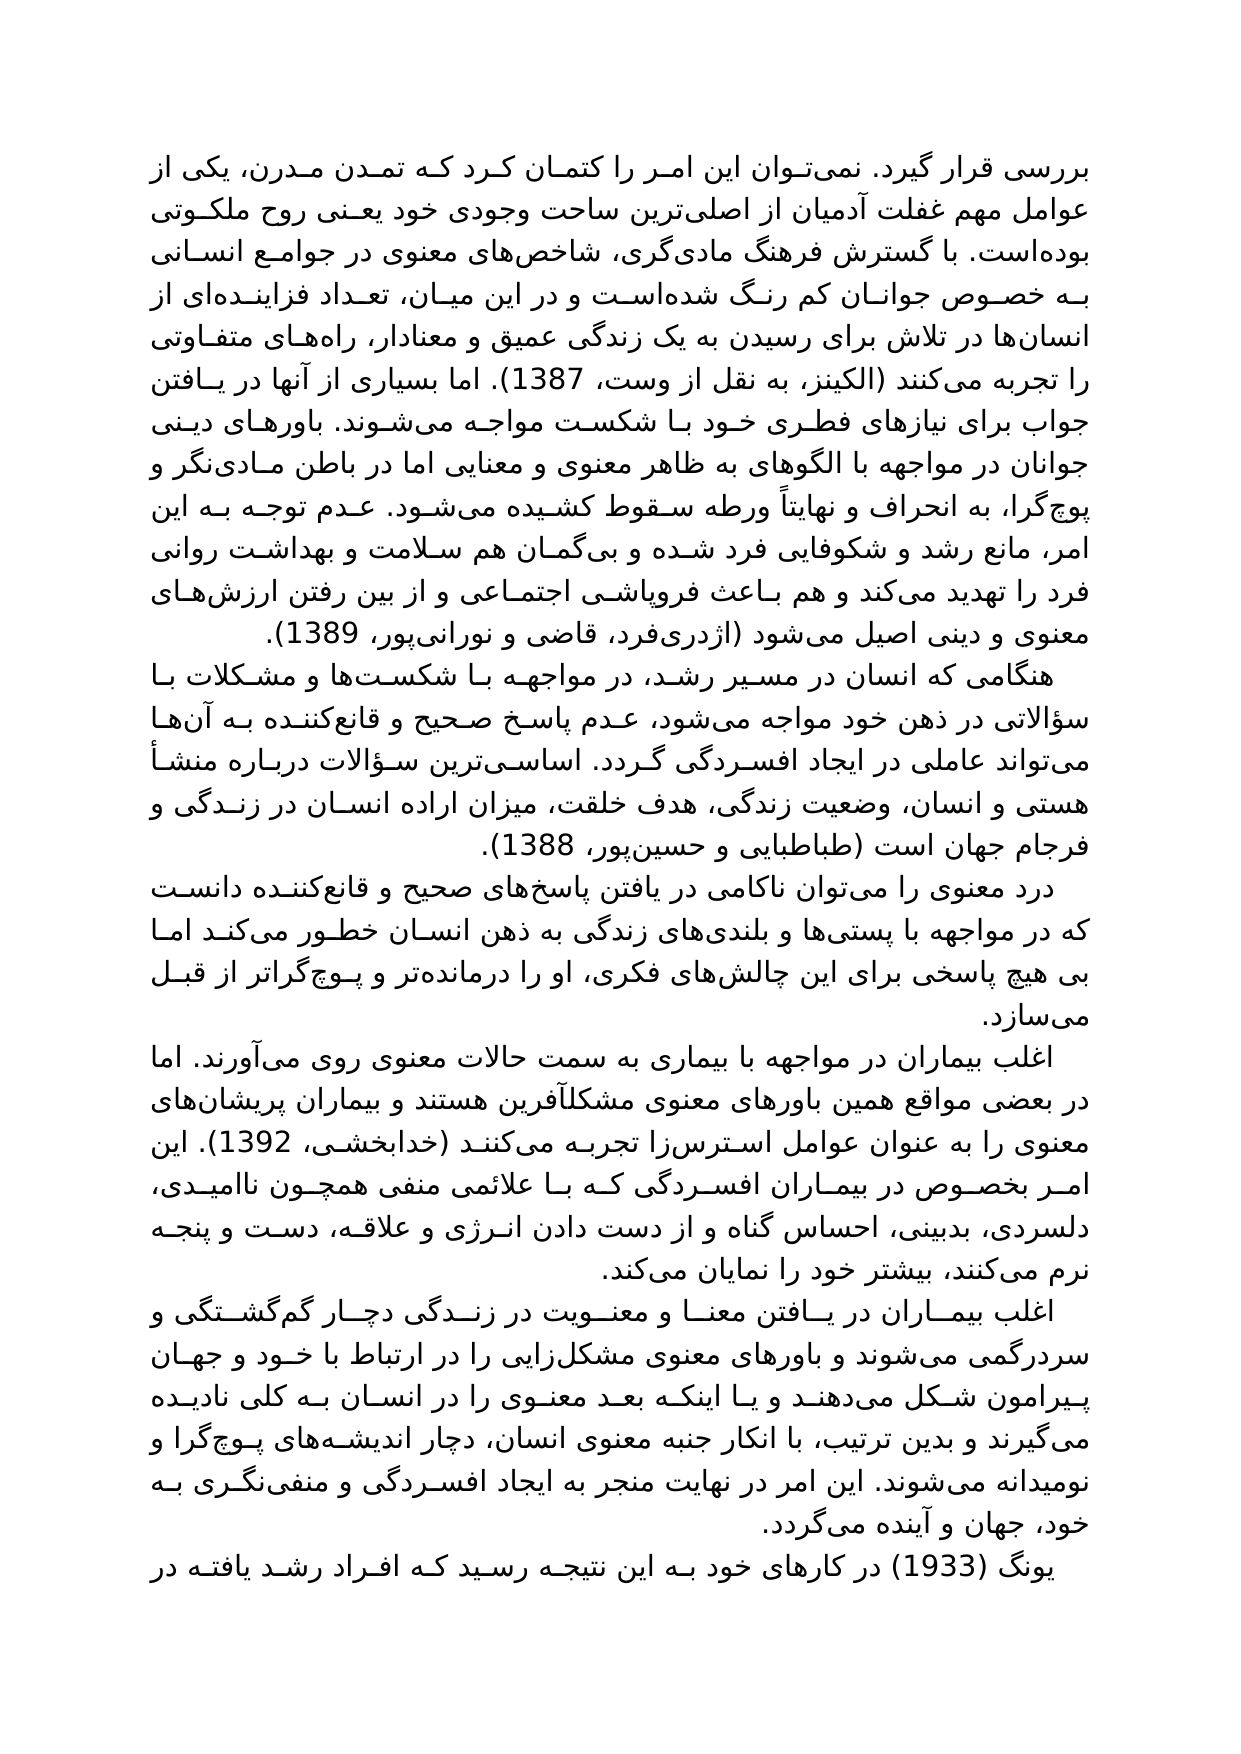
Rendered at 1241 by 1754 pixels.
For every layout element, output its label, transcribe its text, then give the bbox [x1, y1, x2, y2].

text درد معنوی را می‌توان ناکامی در یافتن پاسخ‌های صحیح و قانع‌کننده دانست که در مواجهه با پستی‌ها و بلندی‌های زندگی به ذهن انسان خطور می‌کند اما بی هیچ پاسخی برای این چالش‌های فکری، او را درمانده‌تر و پوچ‌گراتر از قبل می‌سازد. [150, 871, 1090, 1032]
text اغلب بیماران در یافتن معنا و معنویت در زندگی دچار گم‌گشتگی و سردرگمی می‌شوند و باورهای معنوی مشکل‌زایی را در ارتباط با خود و جهان پیرامون شکل می‌دهند و یا اینکه بعد معنوی را در انسان به کلی نادیده می‌گیرند و بدین ترتیب، با انکار جنبه معنوی انسان، دچار اندیشه‌های پوچ‌گرا و نومیدانه می‌شوند. این امر در نهایت منجر به ایجاد افسردگی و منفی‌نگری به خود، جهان و آینده می‌گردد. [150, 1295, 1090, 1541]
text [150, 150, 1090, 650]
text اغلب بیماران در مواجهه با بیماری به سمت حالات معنوی روی می‌آورند. اما در بعضی مواقع همین باورهای معنوی مشکل‎آفرین هستند و بیماران پریشان‌های معنوی را به عنوان عوامل استرس‌زا تجربه می‌کنند (خدابخشی، 1392). این امر بخصوص در بیماران افسردگی که با علائمی منفی همچون ناامیدی، دلسردی، بدبینی، احساس گناه و از دست دادن انرژی و علاقه، دست و پنجه نرم می‌کنند، بیشتر خود را نمایان می‌کند. [150, 1040, 1090, 1286]
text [150, 1549, 1090, 1583]
text هنگامی که انسان در مسیر رشد، در مواجهه با شکست‌ها و مشکلات با سؤالاتی در ذهن خود مواجه می‌شود، عدم پاسخ صحیح و قانع‌کننده به آن‌ها می‌تواند عاملی در ایجاد افسردگی گردد. اساسی‌ترین سؤالات درباره منشأ هستی و انسان، وضعیت زندگی، هدف خلقت، میزان اراده انسان در زندگی و فرجام جهان است (طباطبایی و حسین‌پور، 1388). [150, 659, 1090, 862]
